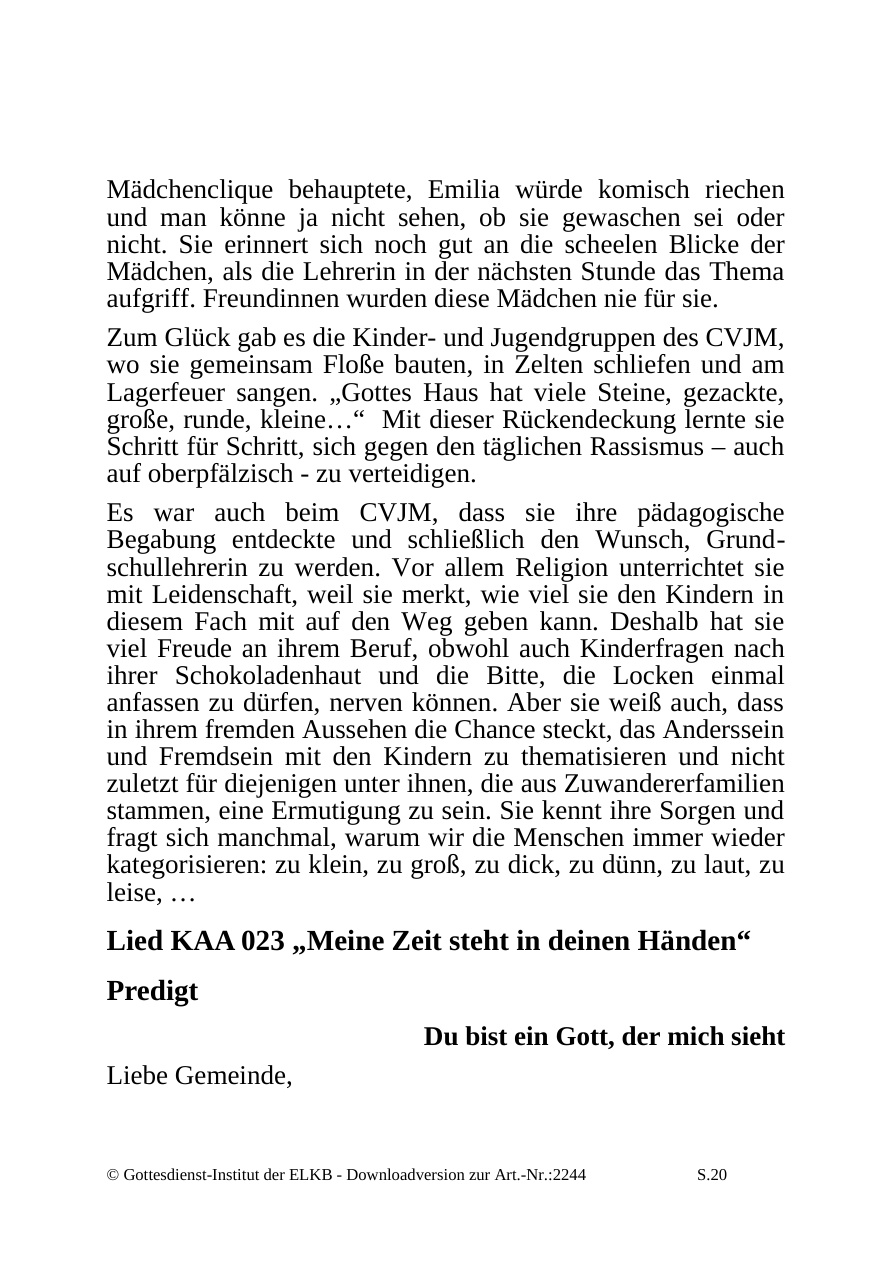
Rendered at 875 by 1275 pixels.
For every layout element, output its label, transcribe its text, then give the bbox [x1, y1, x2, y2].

text Lied KAA 023 „Meine Zeit steht in deinen Händen“ [106, 923, 785, 957]
text Du bist ein Gott, der mich sieht [106, 1023, 785, 1051]
text Zum Glück gab es die Kinder- und Jugendgruppen des CVJM, wo sie gemeinsam Floße bauten, in Zelten schliefen und am Lagerfeuer sangen. „Gottes Haus hat viele Steine, gezackte, große, runde, kleine…“ Mit dieser Rückendeckung lernte sie Schritt für Schritt, sich gegen den täglichen Rassismus – auch auf oberpfälzisch - zu verteidigen. [106, 325, 785, 488]
text Liebe Gemeinde, [106, 1063, 785, 1090]
text Predigt [106, 973, 785, 1007]
text Es war auch beim CVJM, dass sie ihre pädagogische Begabung entdeckte und schließlich den Wunsch, Grundschullehrerin zu werden. Vor allem Religion unterrichtet sie mit Leidenschaft, weil sie merkt, wie viel sie den Kindern in diesem Fach mit auf den Weg geben kann. Deshalb hat sie viel Freude an ihrem Beruf, obwohl auch Kinderfragen nach ihrer Schokoladenhaut und die Bitte, die Locken einmal anfassen zu dürfen, nerven können. Aber sie weiß auch, dass in ihrem fremden Aussehen die Chance steckt, das Anderssein und Fremdsein mit den Kindern zu thematisieren und nicht zuletzt für diejenigen unter ihnen, die aus Zuwandererfamilien stammen, eine Ermutigung zu sein. Sie kennt ihre Sorgen und fragt sich manchmal, warum wir die Menschen immer wieder kategorisieren: zu klein, zu groß, zu dick, zu dünn, zu laut, zu leise, … [106, 500, 785, 906]
